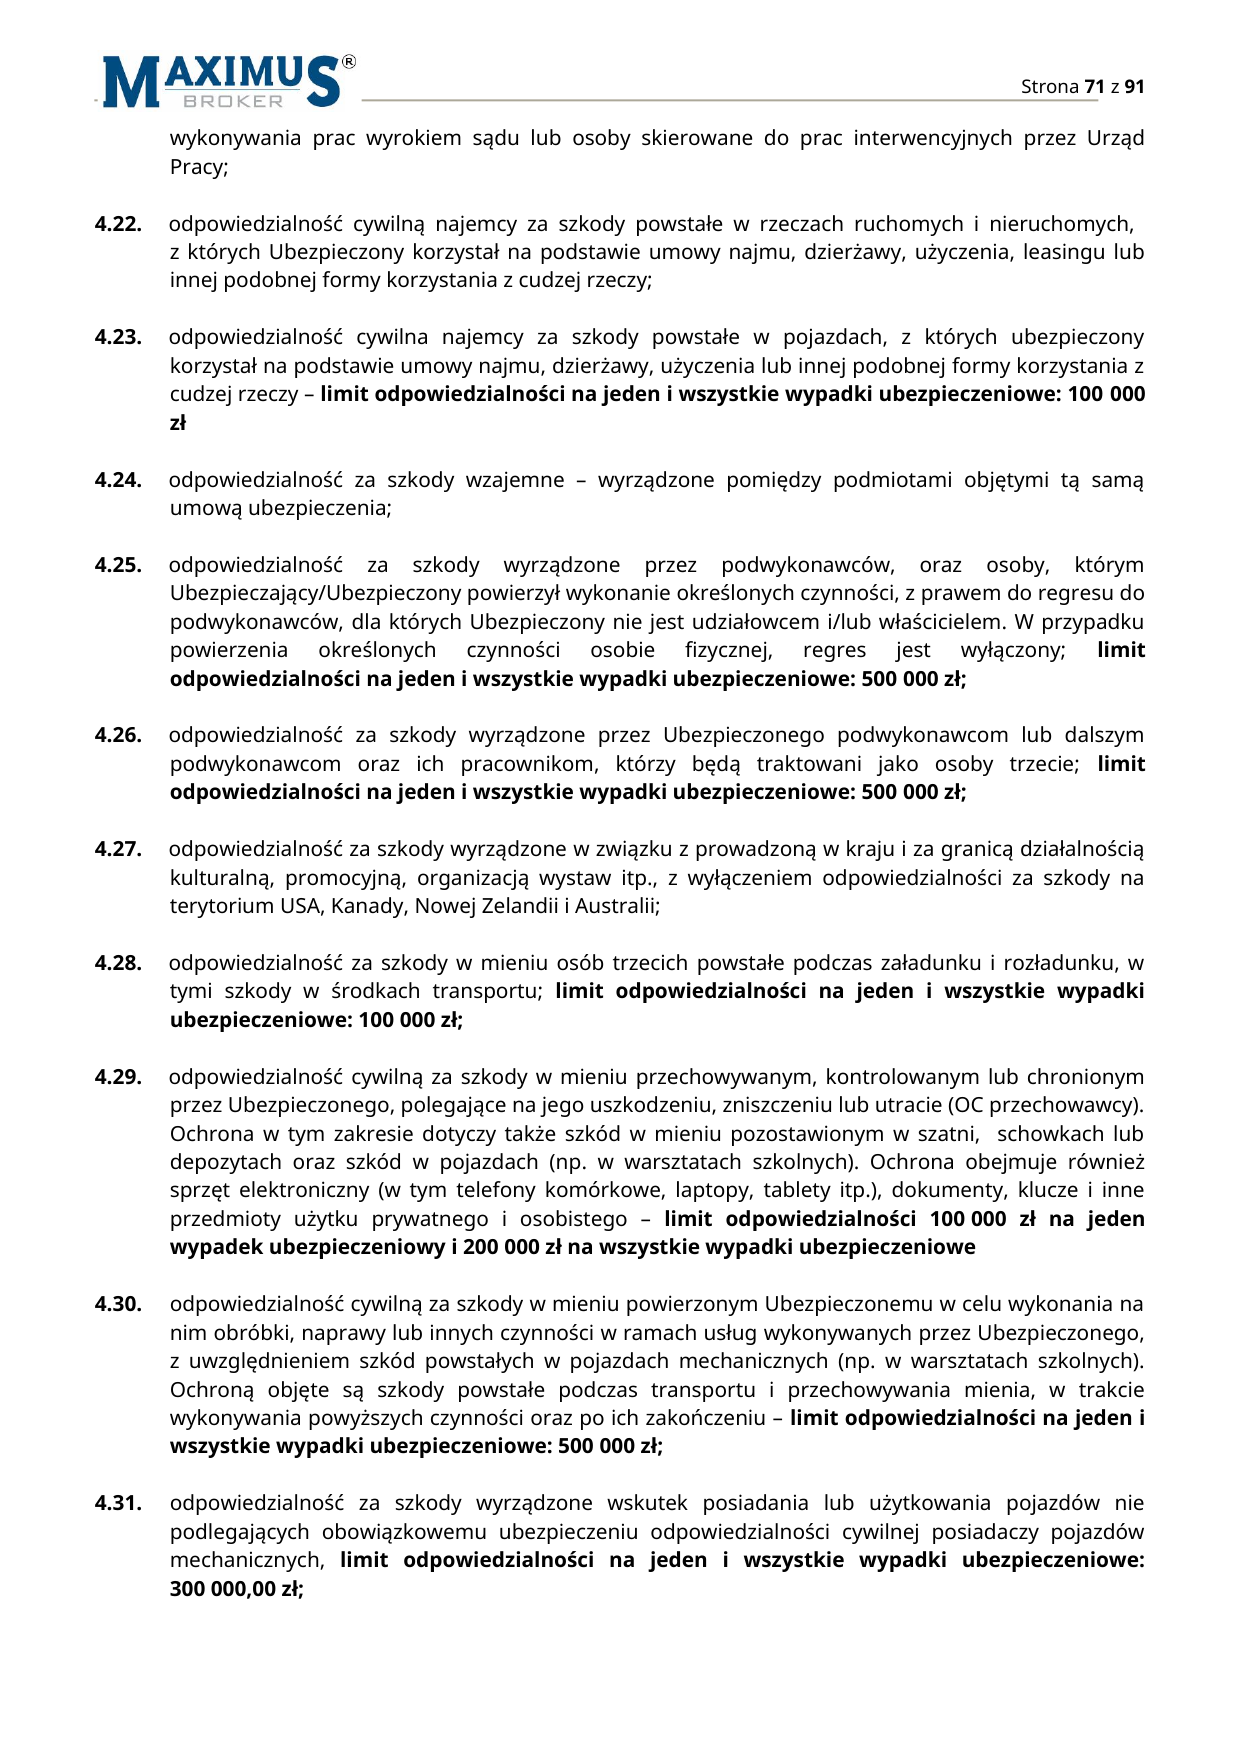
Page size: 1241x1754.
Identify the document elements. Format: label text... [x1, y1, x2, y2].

list odpowiedzialność cywilną za szkody w mieniu przechowywanym, kontrolowanym lub chronionym przez Ubezpieczonego, polegające na jego uszkodzeniu, zniszczeniu lub utracie (OC przechowawcy). Ochrona w tym zakresie dotyczy także szkód w mieniu pozostawionym w szatni, schowkach lub depozytach oraz szkód w pojazdach (np. w warsztatach szkolnych). Ochrona obejmuje również sprzęt elektroniczny (w tym telefony komórkowe, laptopy, tablety itp.), dokumenty, klucze i inne przedmioty użytku prywatnego i osobistego – limit odpowiedzialności 100 000 zł na jeden wypadek ubezpieczeniowy i 200 000 zł na wszystkie wypadki ubezpieczeniowe [94, 1062, 1146, 1261]
list odpowiedzialność za szkody wyrządzone przez podwykonawców, oraz osoby, którym Ubezpieczający/Ubezpieczony powierzył wykonanie określonych czynności, z prawem do regresu do podwykonawców, dla których Ubezpieczony nie jest udziałowcem i/lub właścicielem. W przypadku powierzenia określonych czynności osobie fizycznej, regres jest wyłączony; limit odpowiedzialności na jeden i wszystkie wypadki ubezpieczeniowe: 500 000 zł; [94, 550, 1146, 692]
list odpowiedzialność za szkody wyrządzone przez Ubezpieczonego podwykonawcom lub dalszym podwykonawcom oraz ich pracownikom, którzy będą traktowani jako osoby trzecie; limit odpowiedzialności na jeden i wszystkie wypadki ubezpieczeniowe: 500 000 zł; [94, 721, 1146, 806]
list odpowiedzialność za szkody wyrządzone wskutek posiadania lub użytkowania pojazdów nie podlegających obowiązkowemu ubezpieczeniu odpowiedzialności cywilnej posiadaczy pojazdów mechanicznych, limit odpowiedzialności na jeden i wszystkie wypadki ubezpieczeniowe: 300 000,00 zł; [94, 1488, 1146, 1602]
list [94, 123, 1146, 180]
list odpowiedzialność za szkody wyrządzone w związku z prowadzoną w kraju i za granicą działalnością kulturalną, promocyjną, organizacją wystaw itp., z wyłączeniem odpowiedzialności za szkody na terytorium USA, Kanady, Nowej Zelandii i Australii; [94, 834, 1146, 920]
list odpowiedzialność za szkody wzajemne – wyrządzone pomiędzy podmiotami objętymi tą samą umową ubezpieczenia; [94, 465, 1146, 522]
list odpowiedzialność cywilną najemcy za szkody powstałe w rzeczach ruchomych i nieruchomych, z których Ubezpieczony korzystał na podstawie umowy najmu, dzierżawy, użyczenia, leasingu lub innej podobnej formy korzystania z cudzej rzeczy; [94, 209, 1146, 294]
picture [97, 50, 362, 112]
list odpowiedzialność cywilna najemcy za szkody powstałe w pojazdach, z których ubezpieczony korzystał na podstawie umowy najmu, dzierżawy, użyczenia lub innej podobnej formy korzystania z cudzej rzeczy – limit odpowiedzialności na jeden i wszystkie wypadki ubezpieczeniowe: 100 000 zł [94, 322, 1146, 436]
list odpowiedzialność cywilną za szkody w mieniu powierzonym Ubezpieczonemu w celu wykonania na nim obróbki, naprawy lub innych czynności w ramach usług wykonywanych przez Ubezpieczonego, z uwzględnieniem szkód powstałych w pojazdach mechanicznych (np. w warsztatach szkolnych). Ochroną objęte są szkody powstałe podczas transportu i przechowywania mienia, w trakcie wykonywania powyższych czynności oraz po ich zakończeniu – limit odpowiedzialności na jeden i wszystkie wypadki ubezpieczeniowe: 500 000 zł; [94, 1289, 1146, 1460]
list odpowiedzialność za szkody w mieniu osób trzecich powstałe podczas załadunku i rozładunku, w tymi szkody w środkach transportu; limit odpowiedzialności na jeden i wszystkie wypadki ubezpieczeniowe: 100 000 zł; [94, 948, 1146, 1033]
